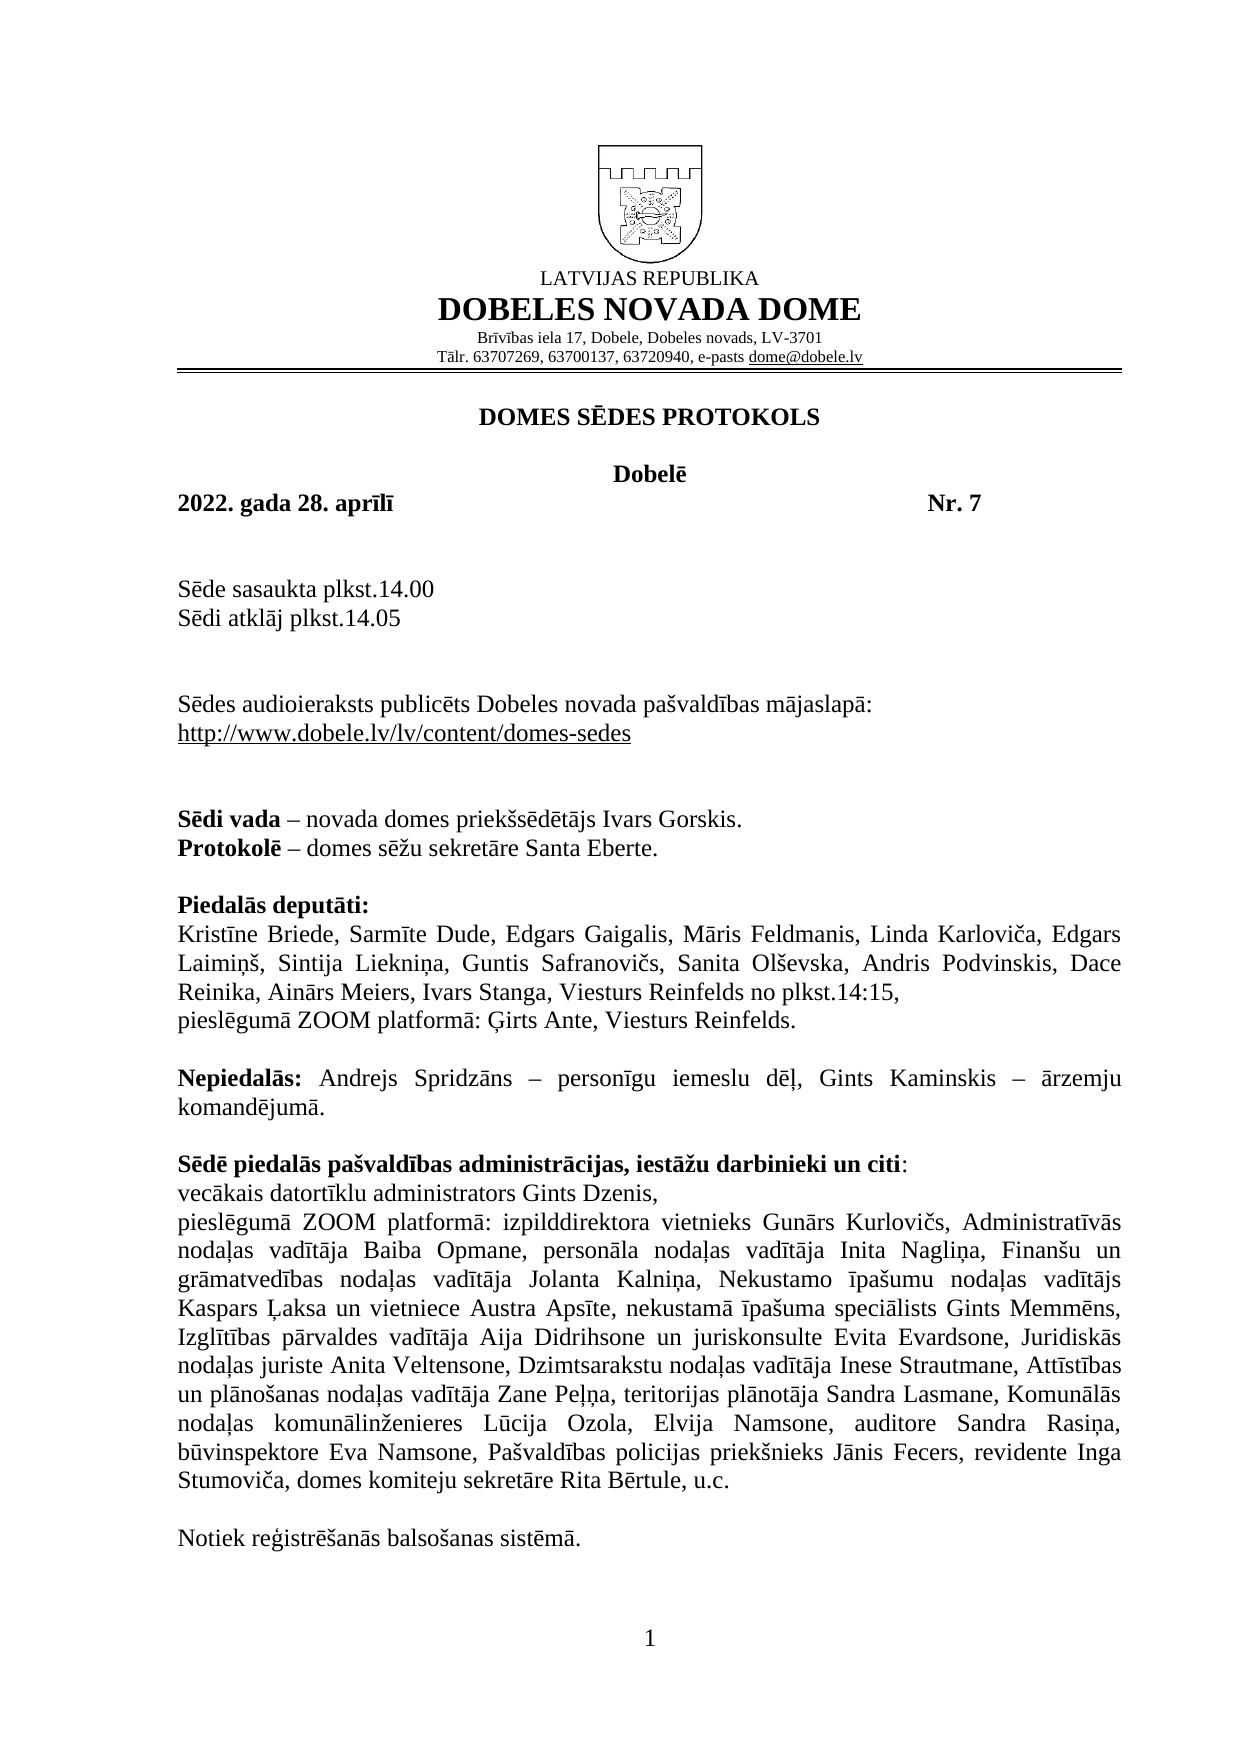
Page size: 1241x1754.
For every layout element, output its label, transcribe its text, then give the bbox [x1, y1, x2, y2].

text Sēdes audioieraksts publicēts Dobeles novada pašvaldības mājaslapā: http://www.dobele.lv/lv/content/domes-sedes [177, 689, 1122, 747]
text Sēdi atklāj plkst.14.05 [177, 603, 1122, 632]
text Kristīne Briede, Sarmīte Dude, Edgars Gaigalis, Māris Feldmanis, Linda Karloviča, Edgars Laimiņš, Sintija Liekniņa, Guntis Safranovičs, Sanita Olševska, Andris Podvinskis, Dace Reinika, Ainārs Meiers, Ivars Stanga, Viesturs Reinfelds no plkst.14:15, [177, 919, 1122, 1006]
text Sēde sasaukta plkst.14.00 [177, 574, 1122, 603]
text pieslēgumā ZOOM platformā: Ģirts Ante, Viesturs Reinfelds. [177, 1006, 1122, 1034]
text Sēdē piedalās pašvaldības administrācijas, iestāžu darbinieki un citi: [177, 1149, 1122, 1178]
text LATVIJAS REPUBLIKA [177, 266, 1122, 290]
text Dobelē [177, 459, 1122, 488]
text 2022. gada 28. aprīlī Nr. 7 [177, 488, 1122, 517]
text Protokolē – domes sēžu sekretāre Santa Eberte. [177, 833, 1122, 862]
text Piedalās deputāti: [177, 891, 1122, 919]
text vecākais datortīklu administrators Gints Dzenis, [177, 1178, 1122, 1207]
text Brīvības iela 17, Dobele, Dobeles novads, LV-3701 [177, 328, 1122, 347]
picture [594, 142, 705, 266]
text Nepiedalās: Andrejs Spridzāns – personīgu iemeslu dēļ, Gints Kaminskis – ārzemju komandējumā. [177, 1063, 1122, 1121]
text Notiek reģistrēšanās balsošanas sistēmā. [177, 1523, 1122, 1552]
text DOMES SĒDES PROTOKOLS [177, 402, 1122, 431]
text Sēdi vada – novada domes priekšsēdētājs Ivars Gorskis. [177, 804, 1122, 833]
text pieslēgumā ZOOM platformā: izpilddirektora vietnieks Gunārs Kurlovičs, Administratīvās nodaļas vadītāja Baiba Opmane, personāla nodaļas vadītāja Inita Nagliņa, Finanšu un grāmatvedības nodaļas vadītāja Jolanta Kalniņa, Nekustamo īpašumu nodaļas vadītājs Kaspars Ļaksa un vietniece Austra Apsīte, nekustamā īpašuma speciālists Gints Memmēns, Izglītības pārvaldes vadītāja Aija Didrihsone un juriskonsulte Evita Evardsone, Juridiskās nodaļas juriste Anita Veltensone, Dzimtsarakstu nodaļas vadītāja Inese Strautmane, Attīstības un plānošanas nodaļas vadītāja Zane Peļņa, teritorijas plānotāja Sandra Lasmane, Komunālās nodaļas komunālinženieres Lūcija Ozola, Elvija Namsone, auditore Sandra Rasiņa, būvinspektore Eva Namsone, Pašvaldības policijas priekšnieks Jānis Fecers, revidente Inga Stumoviča, domes komiteju sekretāre Rita Bērtule, u.c. [177, 1207, 1122, 1494]
text DOBELES NOVADA DOME [177, 290, 1122, 328]
text Tālr. 63707269, 63700137, 63720940, e-pasts dome@dobele.lv [177, 347, 1122, 368]
